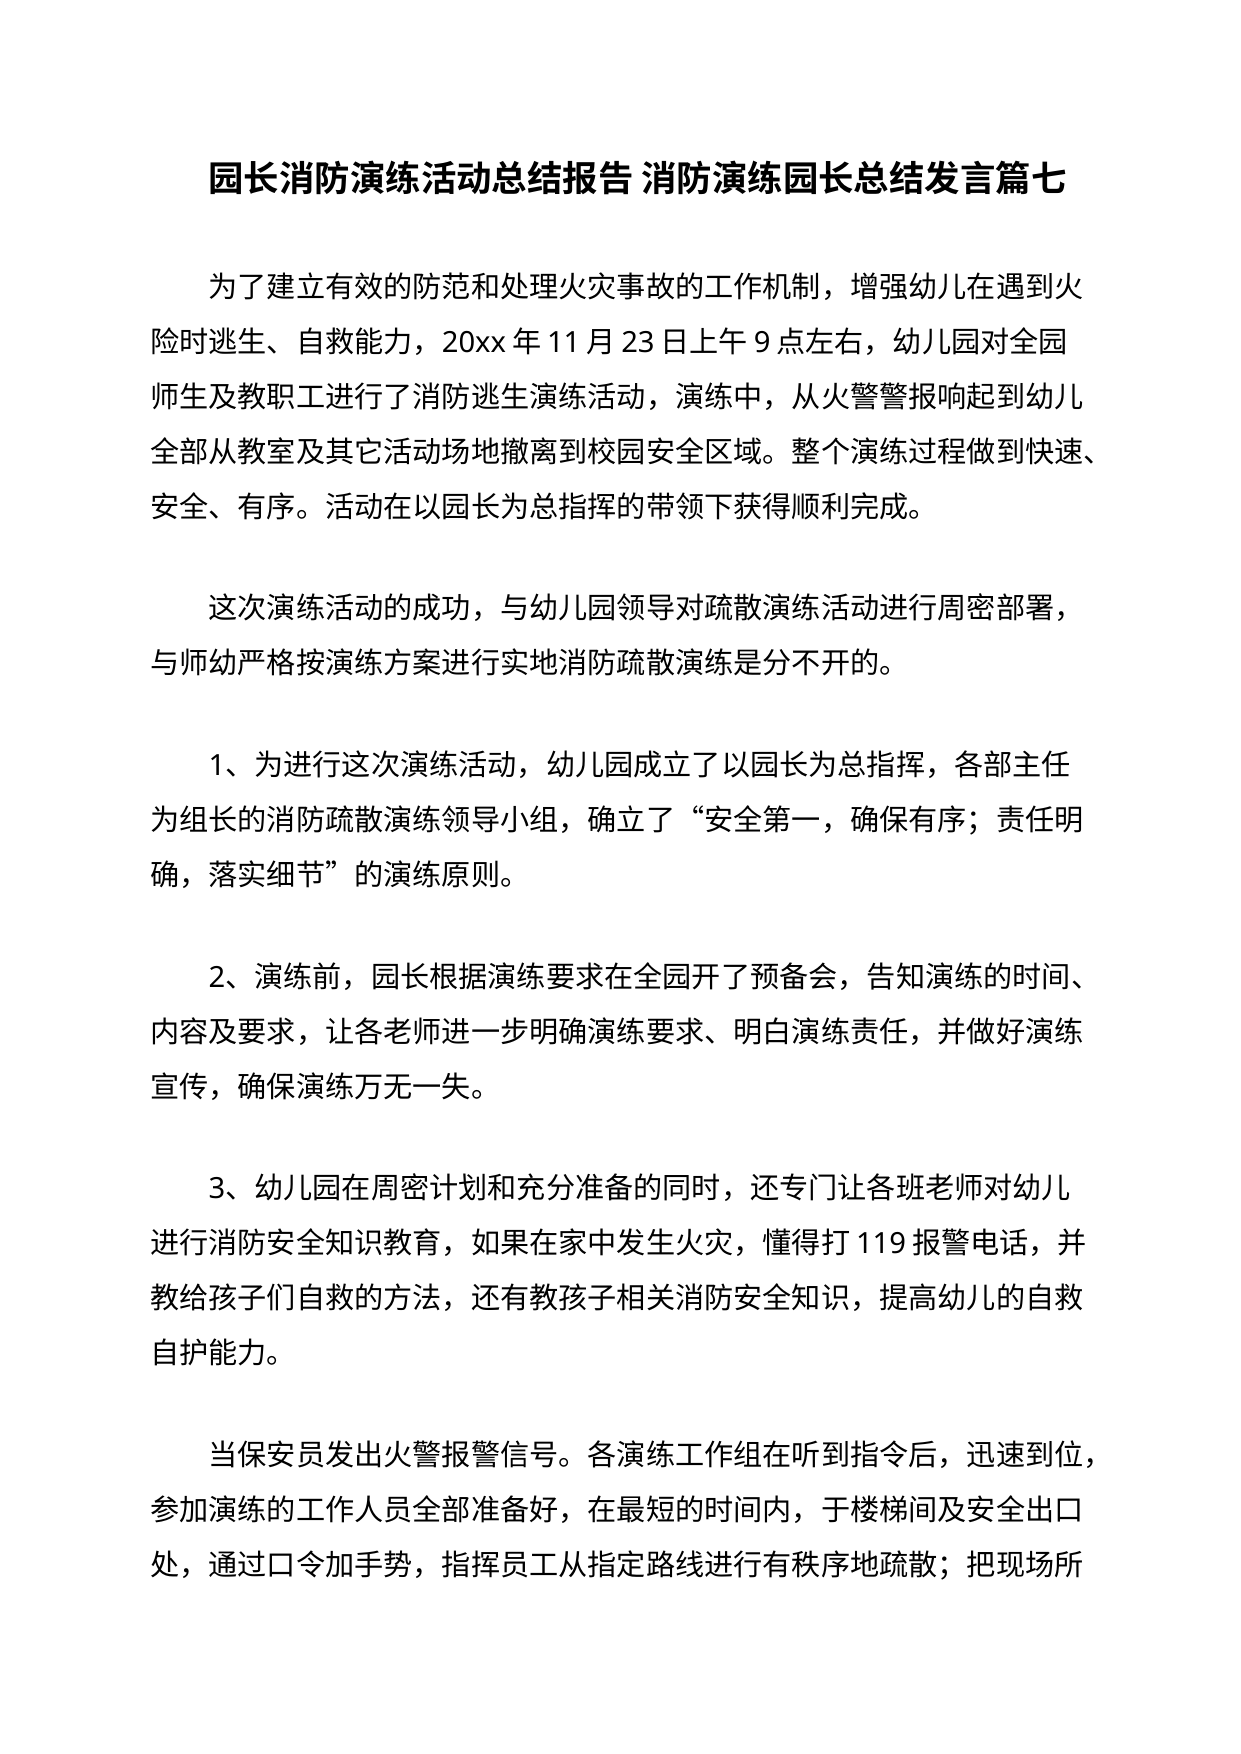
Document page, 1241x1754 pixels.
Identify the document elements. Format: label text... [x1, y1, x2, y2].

text 园长消防演练活动总结报告 消防演练园长总结发言篇七 [150, 150, 1090, 201]
text 3、幼儿园在周密计划和充分准备的同时，还专门让各班老师对幼儿进行消防安全知识教育，如果在家中发生火灾，懂得打119报警电话，并教给孩子们自救的方法，还有教孩子相关消防安全知识，提高幼儿的自救自护能力。 [150, 1165, 1090, 1372]
text 为了建立有效的防范和处理火灾事故的工作机制，增强幼儿在遇到火险时逃生、自救能力，20xx年11月23日上午9点左右，幼儿园对全园师生及教职工进行了消防逃生演练活动，演练中，从火警警报响起到幼儿全部从教室及其它活动场地撤离到校园安全区域。整个演练过程做到快速、安全、有序。活动在以园长为总指挥的带领下获得顺利完成。 [150, 263, 1090, 525]
text 2、演练前，园长根据演练要求在全园开了预备会，告知演练的时间、内容及要求，让各老师进一步明确演练要求、明白演练责任，并做好演练宣传，确保演练万无一失。 [150, 953, 1090, 1105]
text 这次演练活动的成功，与幼儿园领导对疏散演练活动进行周密部署，与师幼严格按演练方案进行实地消防疏散演练是分不开的。 [150, 585, 1090, 682]
text 1、为进行这次演练活动，幼儿园成立了以园长为总指挥，各部主任为组长的消防疏散演练领导小组，确立了“安全第一，确保有序；责任明确，落实细节”的演练原则。 [150, 742, 1090, 894]
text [150, 1432, 1090, 1584]
